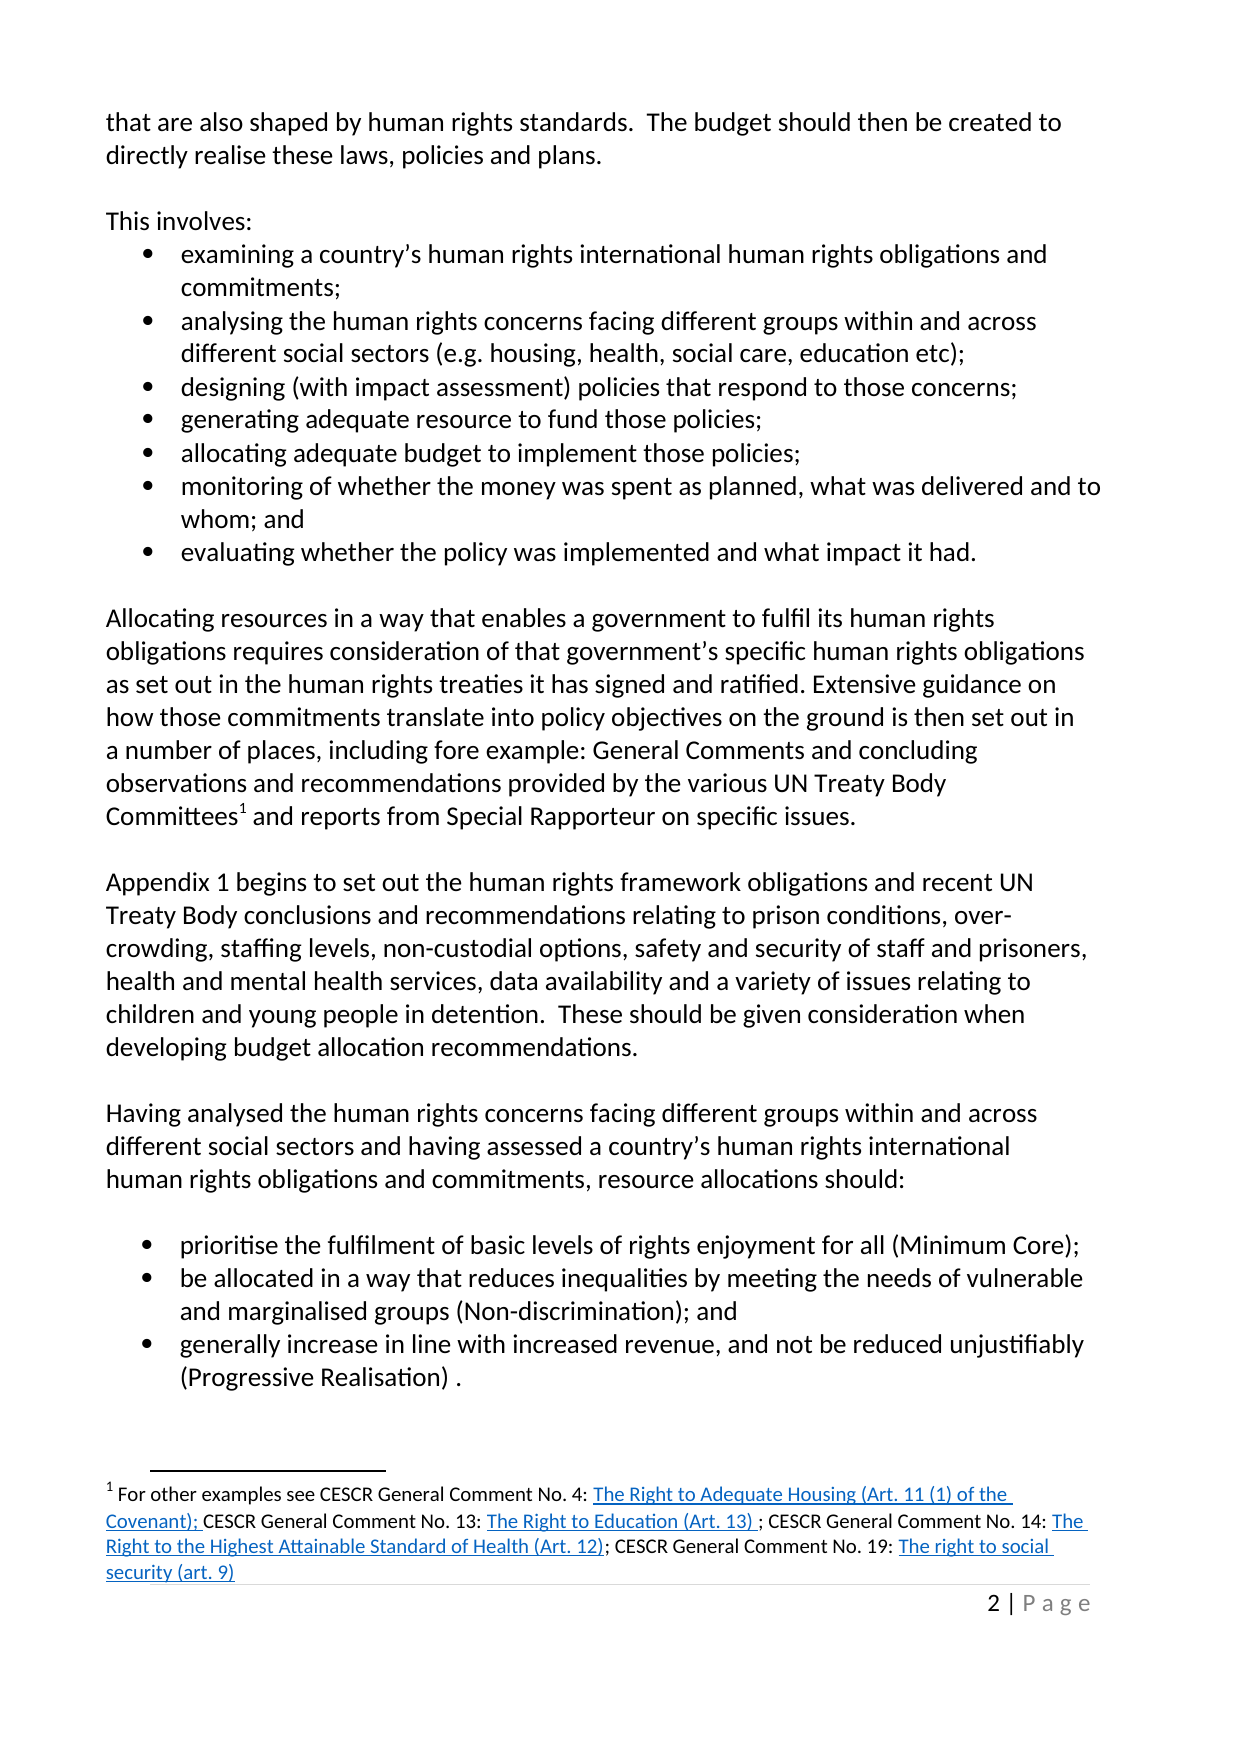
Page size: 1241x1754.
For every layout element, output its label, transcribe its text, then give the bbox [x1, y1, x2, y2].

text This involves: [106, 204, 1110, 238]
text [106, 106, 1110, 172]
text Having analysed the human rights concerns facing different groups within and across different social sectors and having assessed a country’s human rights international human rights obligations and commitments, resource allocations should: [106, 1096, 1090, 1195]
list prioritise the fulfilment of basic levels of rights enjoyment for all (Minimum Core); [142, 1228, 1090, 1261]
list monitoring of whether the money was spent as planned, what was delivered and to whom; and [143, 469, 1110, 535]
list generating adequate resource to fund those policies; [143, 403, 1110, 436]
list be allocated in a way that reduces inequalities by meeting the needs of vulnerable and marginalised groups (Non-discrimination); and [142, 1261, 1090, 1327]
list evaluating whether the policy was implemented and what impact it had. [143, 535, 1110, 568]
text Allocating resources in a way that enables a government to fulfil its human rights obligations requires consideration of that government’s specific human rights obligations as set out in the human rights treaties it has signed and ratified. Extensive guidance on how those commitments translate into policy objectives on the ground is then set out in a number of places, including fore example: General Comments and concluding observations and recommendations provided by the various UN Treaty Body Committees and reports from Special Rapporteur on specific issues. [106, 601, 1090, 832]
list designing (with impact assessment) policies that respond to those concerns; [143, 370, 1110, 403]
list analysing the human rights concerns facing different groups within and across different social sectors (e.g. housing, health, social care, education etc); [143, 304, 1110, 370]
list generally increase in line with increased revenue, and not be reduced unjustifiably (Progressive Realisation) . [142, 1327, 1090, 1393]
text Appendix 1 begins to set out the human rights framework obligations and recent UN Treaty Body conclusions and recommendations relating to prison conditions, over-crowding, staffing levels, non-custodial options, safety and security of staff and prisoners, health and mental health services, data availability and a variety of issues relating to children and young people in detention. These should be given consideration when developing budget allocation recommendations. [106, 865, 1090, 1063]
list allocating adequate budget to implement those policies; [143, 436, 1110, 469]
list examining a country’s human rights international human rights obligations and commitments; [143, 238, 1110, 304]
